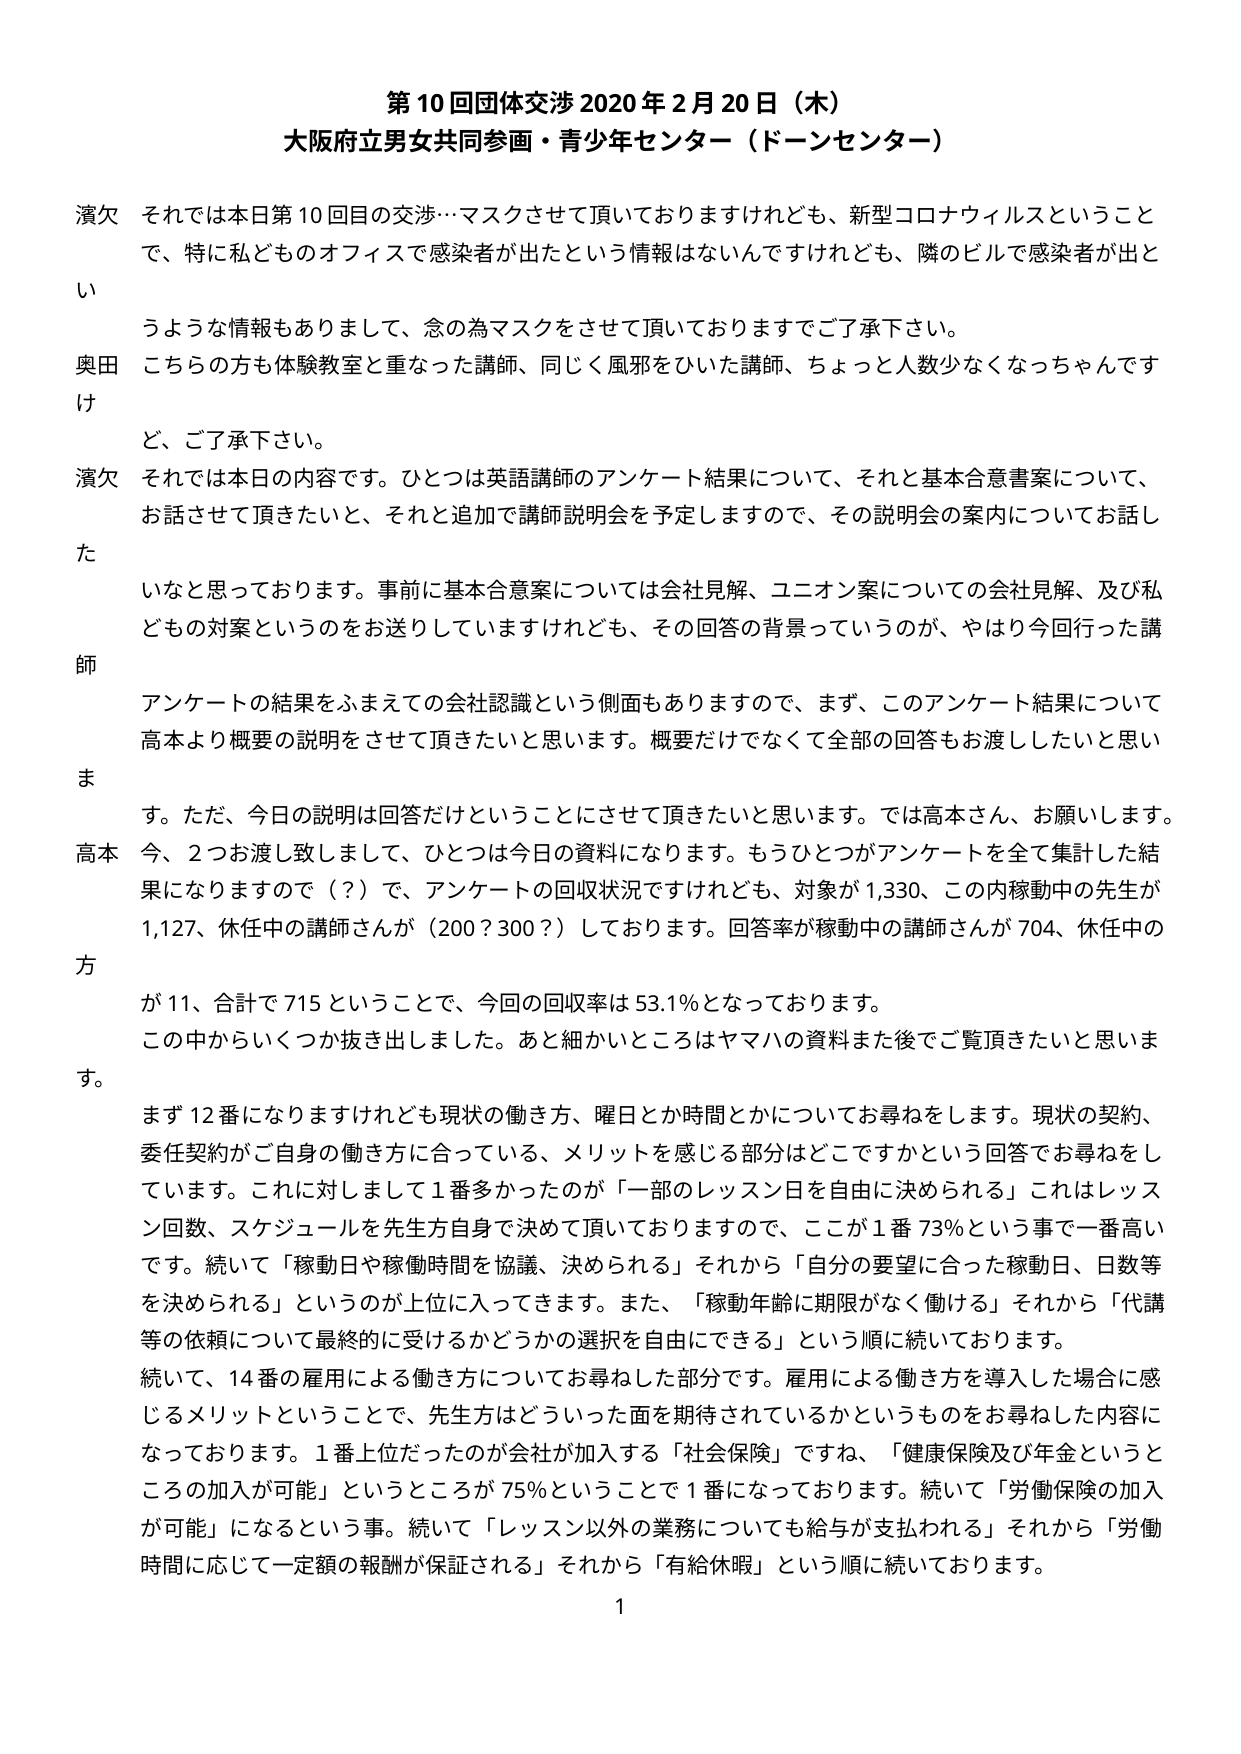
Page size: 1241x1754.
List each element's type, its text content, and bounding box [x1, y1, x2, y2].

text 濱欠 それでは本日の内容です。ひとつは英語講師のアンケート結果について、それと基本合意書案について、 [75, 458, 1165, 496]
text アンケートの結果をふまえての会社認識という側面もありますので、まず、このアンケート結果について [75, 683, 1165, 721]
text 濱欠 それでは本日第10回目の交渉…マスクさせて頂いておりますけれども、新型コロナウィルスということ [75, 196, 1165, 233]
text いなと思っております。事前に基本合意案については会社見解、ユニオン案についての会社見解、及び私 [75, 571, 1165, 608]
text 第10回団体交渉2020年2月20日（木） [75, 83, 1165, 121]
text うような情報もありまして、念の為マスクをさせて頂いておりますでご了承下さい。 [75, 308, 1165, 346]
text お話させて頂きたいと、それと追加で講師説明会を予定しますので、その説明会の案内についてお話した [75, 496, 1165, 571]
text この中からいくつか抜き出しました。あと細かいところはヤマハの資料また後でご覧頂きたいと思います。 [75, 1021, 1165, 1096]
text まず12番になりますけれども現状の働き方、曜日とか時間とかについてお尋ねをします。現状の契約、委任契約がご自身の働き方に合っている、メリットを感じる部分はどこですかという回答でお尋ねをしています。これに対しまして１番多かったのが「一部のレッスン日を自由に決められる」これはレッスン回数、スケジュールを先生方自身で決めて頂いておりますので、ここが１番73％という事で一番高いです。続いて「稼動日や稼働時間を協議、決められる」それから「自分の要望に合った稼動日、日数等を決められる」というのが上位に入ってきます。また、「稼動年齢に期限がなく働ける」それから「代講等の依頼について最終的に受けるかどうかの選択を自由にできる」という順に続いております。 [141, 1096, 1165, 1358]
text 大阪府立男女共同参画・青少年センター（ドーンセンター） [75, 121, 1165, 158]
text で、特に私どものオフィスで感染者が出たという情報はないんですけれども、隣のビルで感染者が出とい [75, 233, 1165, 308]
text 1,127、休任中の講師さんが（200？300？）しております。回答率が稼動中の講師さんが704、休任中の方 [75, 908, 1165, 983]
text 続いて、14番の雇用による働き方についてお尋ねした部分です。雇用による働き方を導入した場合に感じるメリットということで、先生方はどういった面を期待されているかというものをお尋ねした内容になっております。１番上位だったのが会社が加入する「社会保険」ですね、「健康保険及び年金というところの加入が可能」というところが75％ということで1番になっております。続いて「労働保険の加入が可能」になるという事。続いて「レッスン以外の業務についても給与が支払われる」それから「労働時間に応じて一定額の報酬が保証される」それから「有給休暇」という順に続いております。 [141, 1358, 1165, 1583]
text が11、合計で715ということで、今回の回収率は53.1％となっております。 [75, 983, 1165, 1021]
text す。ただ、今日の説明は回答だけということにさせて頂きたいと思います。では高本さん、お願いします。 [75, 796, 1165, 833]
text ど、ご了承下さい。 [75, 421, 1165, 458]
text 高本より概要の説明をさせて頂きたいと思います。概要だけでなくて全部の回答もお渡ししたいと思いま [75, 721, 1165, 796]
text 高本 今、２つお渡し致しまして、ひとつは今日の資料になります。もうひとつがアンケートを全て集計した結 [75, 833, 1165, 871]
text どもの対案というのをお送りしていますけれども、その回答の背景っていうのが、やはり今回行った講師 [75, 608, 1165, 683]
text 奥田 こちらの方も体験教室と重なった講師、同じく風邪をひいた講師、ちょっと人数少なくなっちゃんですけ [75, 346, 1165, 421]
text 果になりますので（？）で、アンケートの回収状況ですけれども、対象が1,330、この内稼動中の先生が [75, 871, 1165, 908]
